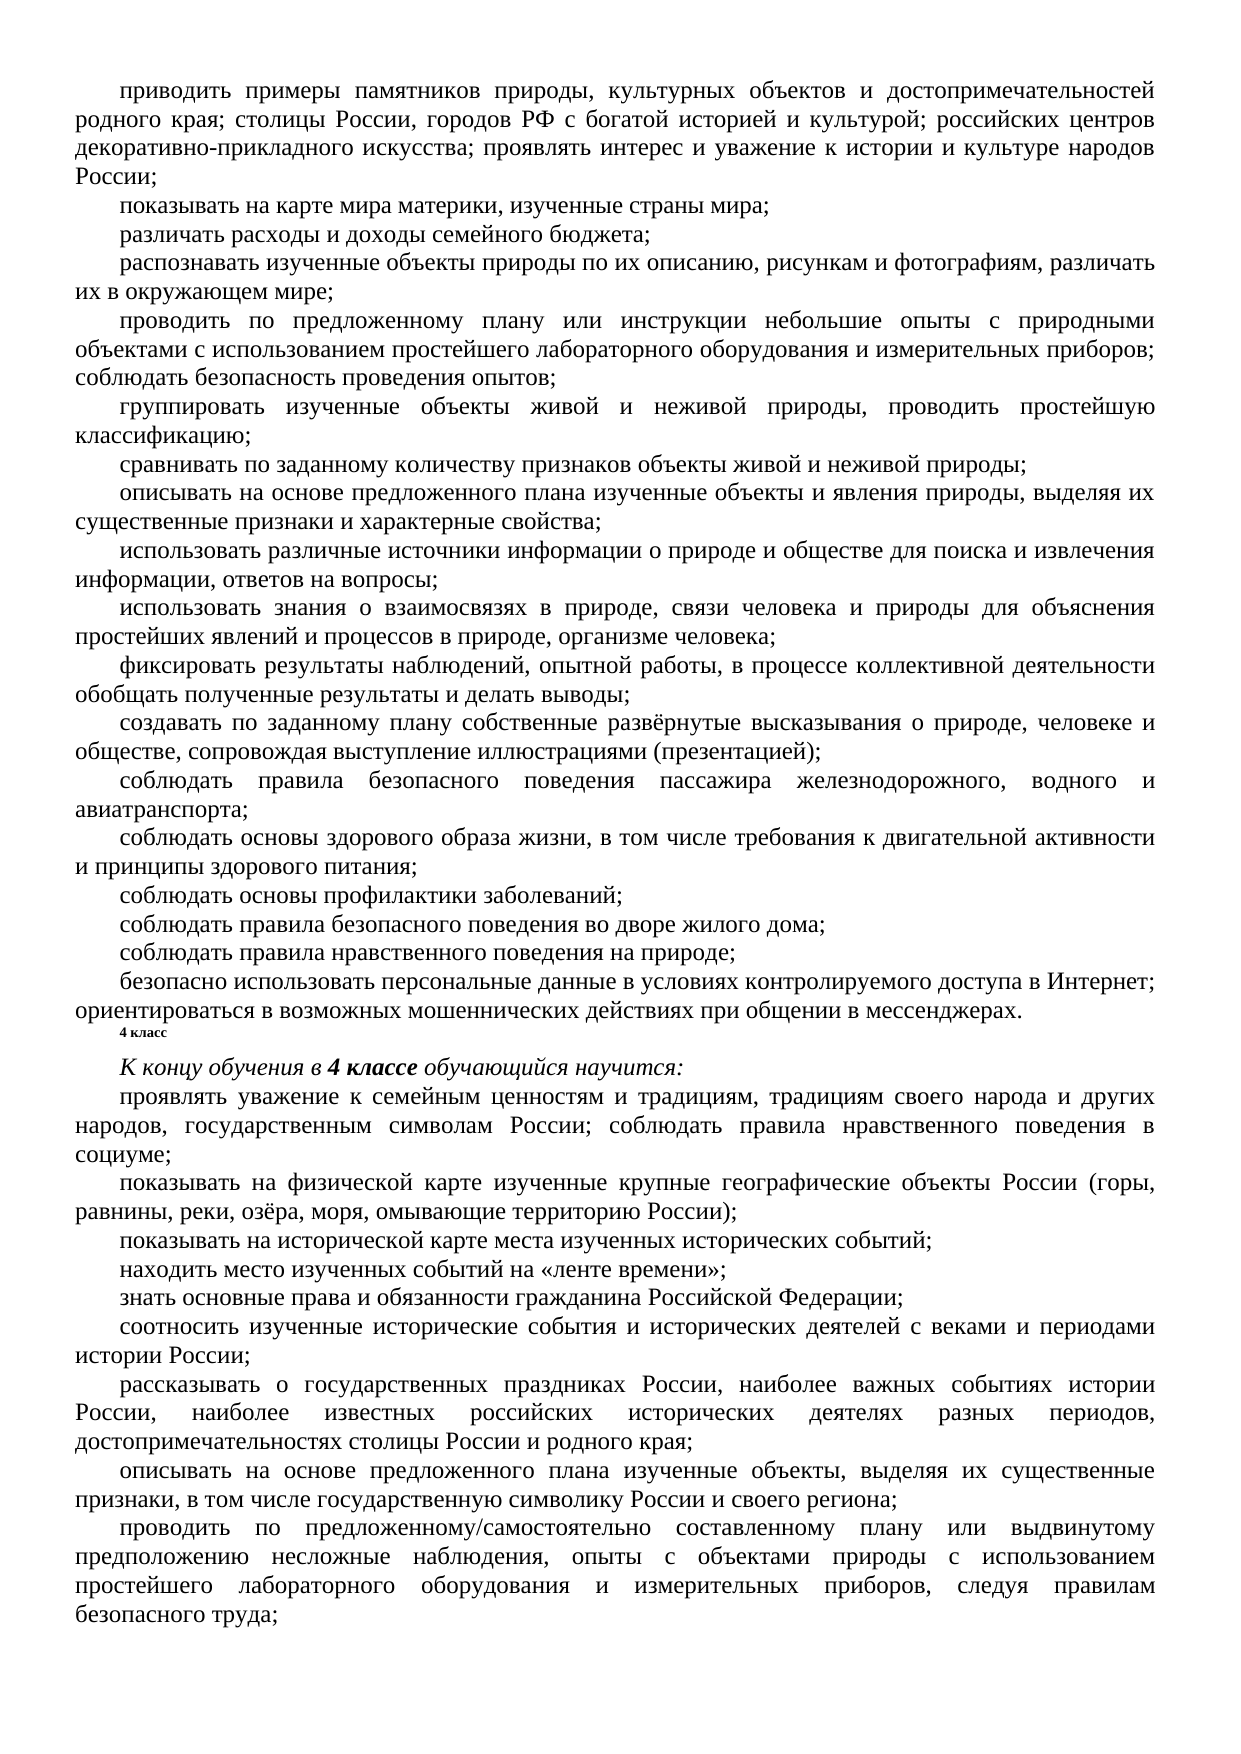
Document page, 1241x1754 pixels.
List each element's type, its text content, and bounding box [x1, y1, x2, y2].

text К концу обучения в 4 классе обучающийся научится: [75, 1052, 1156, 1081]
list соблюдать правила безопасного поведения пассажира железнодорожного, водного и авиатранспорта; [75, 765, 1156, 822]
list знать основные права и обязанности гражданина Российской Федерации; [75, 1282, 1156, 1311]
list проводить по предложенному/самостоятельно составленному плану или выдвинутому предположению несложные наблюдения, опыты с объектами природы с использованием простейшего лабораторного оборудования и измерительных приборов, следуя правилам безопасного труда; [75, 1512, 1156, 1627]
list распознавать изученные объекты природы по их описанию, рисункам и фотографиям, различать их в окружающем мире; [75, 247, 1156, 305]
list фиксировать результаты наблюдений, опытной работы, в процессе коллективной деятельности обобщать полученные результаты и делать выводы; [75, 650, 1156, 707]
list группировать изученные объекты живой и неживой природы, проводить простейшую классификацию; [75, 391, 1156, 449]
list сравнивать по заданному количеству признаков объекты живой и неживой природы; [75, 449, 1156, 477]
list проявлять уважение к семейным ценностям и традициям, традициям своего народа и других народов, государственным символам России; соблюдать правила нравственного поведения в социуме; [75, 1081, 1156, 1167]
list проводить по предложенному плану или инструкции небольшие опыты с природными объектами с использованием простейшего лабораторного оборудования и измерительных приборов; соблюдать безопасность проведения опытов; [75, 305, 1156, 391]
list рассказывать о государственных праздниках России, наиболее важных событиях истории России, наиболее известных российских исторических деятелях разных периодов, достопримечательностях столицы России и родного края; [75, 1369, 1156, 1455]
list соблюдать правила безопасного поведения во дворе жилого дома; [75, 909, 1156, 937]
list соотносить изученные исторические события и исторических деятелей с веками и периодами истории России; [75, 1311, 1156, 1369]
list различать расходы и доходы семейного бюджета; [75, 219, 1156, 247]
list соблюдать основы здорового образа жизни, в том числе требования к двигательной активности и принципы здорового питания; [75, 822, 1156, 880]
list использовать знания о взаимосвязях в природе, связи человека и природы для объяснения простейших явлений и процессов в природе, организме человека; [75, 592, 1156, 650]
list безопасно использовать персональные данные в условиях контролируемого доступа в Интернет; ориентироваться в возможных мошеннических действиях при общении в мессенджерах. [75, 966, 1156, 1024]
list показывать на исторической карте места изученных исторических событий; [75, 1225, 1156, 1254]
list соблюдать основы профилактики заболеваний; [75, 880, 1156, 909]
text 4 класс [75, 1024, 1156, 1052]
list описывать на основе предложенного плана изученные объекты и явления природы, выделяя их существенные признаки и характерные свойства; [75, 477, 1156, 535]
list использовать различные источники информации о природе и обществе для поиска и извлечения информации, ответов на вопросы; [75, 535, 1156, 592]
list показывать на физической карте изученные крупные географические объекты России (горы, равнины, реки, озёра, моря, омывающие территорию России); [75, 1167, 1156, 1225]
list приводить примеры памятников природы, культурных объектов и достопримечательностей родного края; столицы России, городов РФ с богатой историей и культурой; российских центров декоративно-прикладного искусства; проявлять интерес и уважение к истории и культуре народов России; [75, 75, 1156, 190]
list показывать на карте мира материки, изученные страны мира; [75, 190, 1156, 219]
list описывать на основе предложенного плана изученные объекты, выделяя их существенные признаки, в том числе государственную символику России и своего региона; [75, 1455, 1156, 1512]
list создавать по заданному плану собственные развёрнутые высказывания о природе, человеке и обществе, сопровождая выступление иллюстрациями (презентацией); [75, 707, 1156, 765]
list находить место изученных событий на «ленте времени»; [75, 1254, 1156, 1282]
list соблюдать правила нравственного поведения на природе; [75, 937, 1156, 966]
